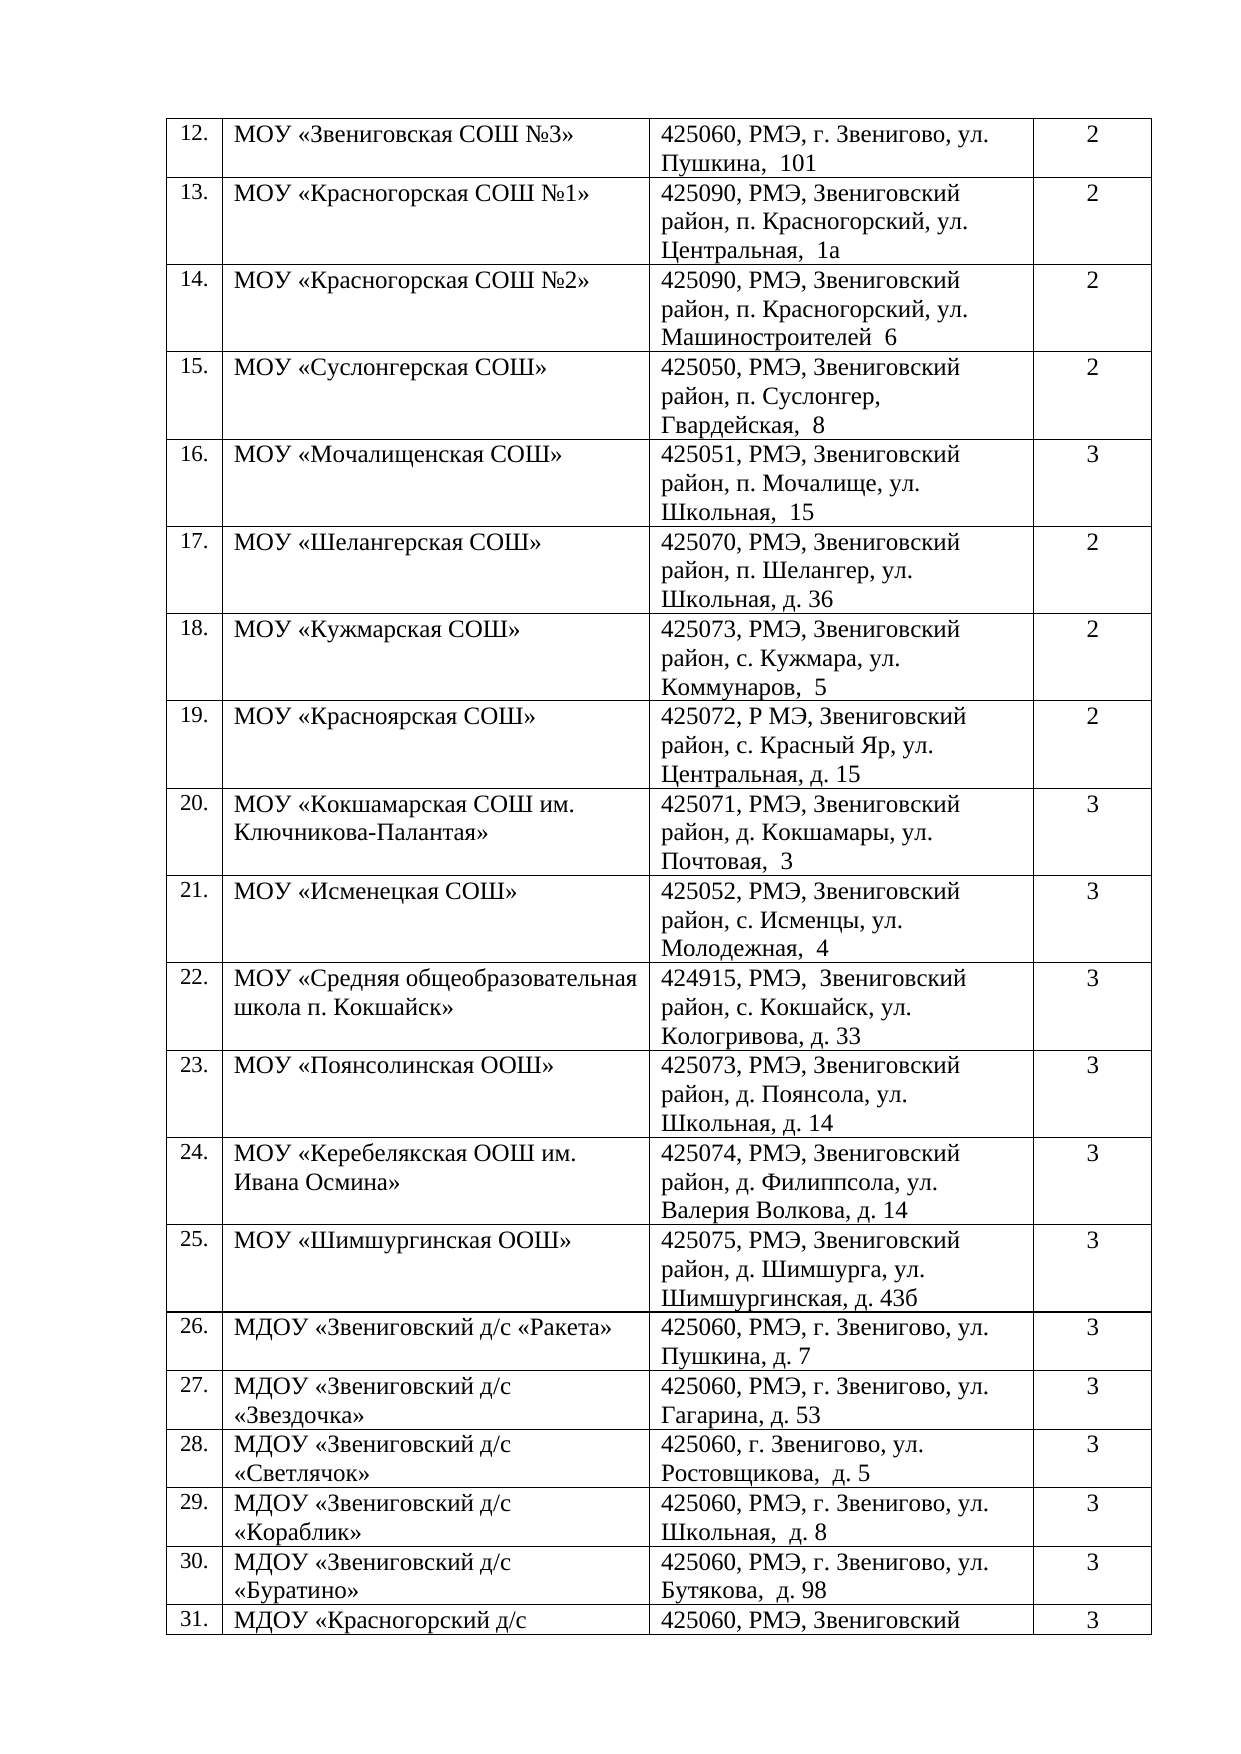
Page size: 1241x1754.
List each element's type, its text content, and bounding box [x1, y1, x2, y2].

table_cell 14. [167, 265, 222, 351]
table_cell 18. [167, 614, 222, 700]
table_cell 425052, РМЭ, Звениговский район, с. Исменцы, ул. Молодежная, 4 [650, 876, 1033, 962]
table_cell 20. [167, 789, 222, 875]
table_cell 3 [1034, 1225, 1151, 1311]
table_cell 425072, Р МЭ, Звениговский район, с. Красный Яр, ул. Центральная, д. 15 [650, 701, 1033, 788]
table_cell 425075, РМЭ, Звениговский район, д. Шимшурга, ул. Шимшургинская, д. 43б [650, 1225, 1033, 1311]
table_cell МОУ «Мочалищенская СОШ» [223, 440, 649, 526]
table_cell 425060, РМЭ, г. Звенигово, ул. Пушкина, 101 [650, 119, 1033, 177]
table_cell 3 [1034, 440, 1151, 526]
table_cell МОУ «Шелангерская СОШ» [223, 527, 649, 613]
table_cell 425051, РМЭ, Звениговский район, п. Мочалище, ул. Школьная, 15 [650, 440, 1033, 526]
table_cell МОУ «Средняя общеобразовательная школа п. Кокшайск» [223, 963, 649, 1049]
table_cell 2 [1034, 527, 1151, 613]
table_cell МОУ «Красноярская СОШ» [223, 701, 649, 788]
table_cell МДОУ «Звениговский д/с «Буратино» [223, 1547, 649, 1604]
table_cell 16. [167, 440, 222, 526]
table_cell МОУ «Шимшургинская ООШ» [223, 1225, 649, 1311]
table_cell 12. [167, 119, 222, 177]
table_cell 2 [1034, 352, 1151, 438]
table_cell 21. [167, 876, 222, 962]
table_cell 2 [1034, 265, 1151, 351]
table_cell МДОУ «Звениговский д/с «Ракета» [223, 1313, 649, 1370]
table_cell 23. [167, 1051, 222, 1137]
table_cell 2 [1034, 614, 1151, 700]
table_cell 425074, РМЭ, Звениговский район, д. Филиппсола, ул. Валерия Волкова, д. 14 [650, 1138, 1033, 1224]
table_cell 3 [1034, 1138, 1151, 1224]
table_cell 25. [167, 1225, 222, 1311]
table_cell 425070, РМЭ, Звениговский район, п. Шелангер, ул. Школьная, д. 36 [650, 527, 1033, 613]
table_cell 15. [167, 352, 222, 438]
table_cell 3 [1034, 1547, 1151, 1604]
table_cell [223, 1605, 649, 1634]
table_cell 425060, РМЭ, г. Звенигово, ул. Бутякова, д. 98 [650, 1547, 1033, 1604]
table_cell 3 [1034, 1605, 1151, 1634]
table_cell МОУ «Керебелякская ООШ им. Ивана Осмина» [223, 1138, 649, 1224]
table_cell 19. [167, 701, 222, 788]
table_cell МОУ «Суслонгерская СОШ» [223, 352, 649, 438]
table_cell 31. [167, 1605, 222, 1634]
table_cell МДОУ «Звениговский д/с «Звездочка» [223, 1371, 649, 1428]
table_cell 3 [1034, 1051, 1151, 1137]
table_cell 425060, РМЭ, г. Звенигово, ул. Школьная, д. 8 [650, 1488, 1033, 1546]
table_cell 3 [1034, 963, 1151, 1049]
table_cell 424915, РМЭ, Звениговский район, с. Кокшайск, ул. Кологривова, д. 33 [650, 963, 1033, 1049]
table_cell МОУ «Исменецкая СОШ» [223, 876, 649, 962]
table_cell 425090, РМЭ, Звениговский район, п. Красногорский, ул. Машиностроителей 6 [650, 265, 1033, 351]
table_cell 425060, РМЭ, г. Звенигово, ул. Гагарина, д. 53 [650, 1371, 1033, 1428]
table_cell 425073, РМЭ, Звениговский район, с. Кужмара, ул. Коммунаров, 5 [650, 614, 1033, 700]
table_cell МОУ «Кужмарская СОШ» [223, 614, 649, 700]
table_cell МОУ «Звениговская СОШ №3» [223, 119, 649, 177]
table_cell 3 [1034, 1313, 1151, 1370]
table_cell МОУ «Поянсолинская ООШ» [223, 1051, 649, 1137]
table_cell 3 [1034, 1488, 1151, 1546]
table_cell 3 [1034, 876, 1151, 962]
table_cell 28. [167, 1430, 222, 1487]
table_cell 17. [167, 527, 222, 613]
table_cell 425073, РМЭ, Звениговский район, д. Поянсола, ул. Школьная, д. 14 [650, 1051, 1033, 1137]
table_cell МОУ «Красногорская СОШ №1» [223, 178, 649, 264]
table_cell 30. [167, 1547, 222, 1604]
table_cell 3 [1034, 1430, 1151, 1487]
table_cell 24. [167, 1138, 222, 1224]
table_cell 2 [1034, 701, 1151, 788]
table_cell 27. [167, 1371, 222, 1428]
table_cell 425050, РМЭ, Звениговский район, п. Суслонгер, Гвардейская, 8 [650, 352, 1033, 438]
table_cell 425090, РМЭ, Звениговский район, п. Красногорский, ул. Центральная, 1а [650, 178, 1033, 264]
table_cell 2 [1034, 178, 1151, 264]
table_cell . Звенигово, ул. Ростовщикова, д. 5 [650, 1430, 1033, 1487]
table_cell 29. [167, 1488, 222, 1546]
table_cell 3 [1034, 789, 1151, 875]
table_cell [650, 1605, 1033, 1634]
table_cell 3 [1034, 1371, 1151, 1428]
table_cell МОУ «Кокшамарская СОШ им. Ключникова-Палантая» [223, 789, 649, 875]
table_cell МДОУ «Звениговский д/с «Кораблик» [223, 1488, 649, 1546]
table_cell 2 [1034, 119, 1151, 177]
table_cell МОУ «Красногорская СОШ №2» [223, 265, 649, 351]
table_cell 22. [167, 963, 222, 1049]
table_cell 425071, РМЭ, Звениговский район, д. Кокшамары, ул. Почтовая, 3 [650, 789, 1033, 875]
table_cell МДОУ «Звениговский д/с «Светлячок» [223, 1430, 649, 1487]
table_cell 13. [167, 178, 222, 264]
table_cell 425060, РМЭ, г. Звенигово, ул. Пушкина, д. 7 [650, 1313, 1033, 1370]
table_cell 26. [167, 1313, 222, 1370]
